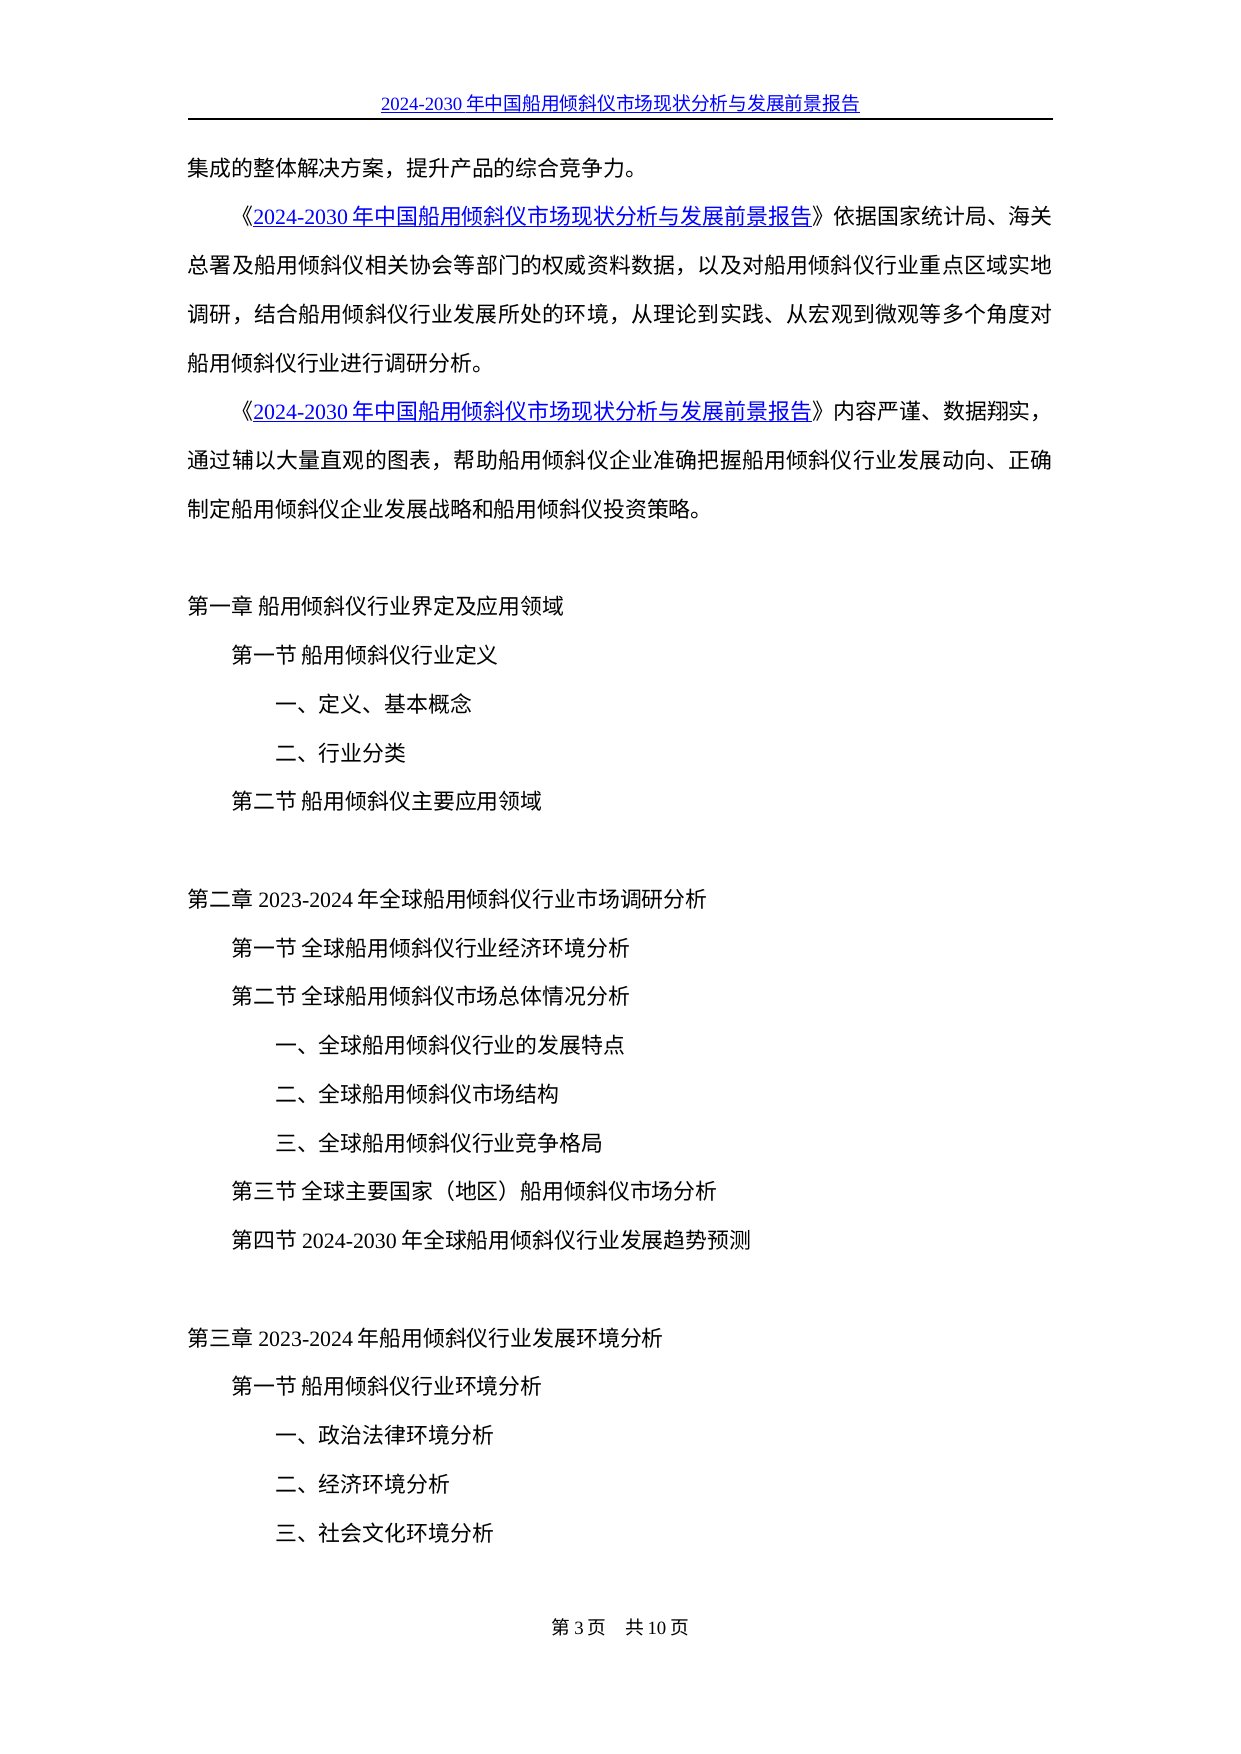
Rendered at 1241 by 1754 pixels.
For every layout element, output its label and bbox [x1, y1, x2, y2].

text [187, 150, 1053, 1548]
